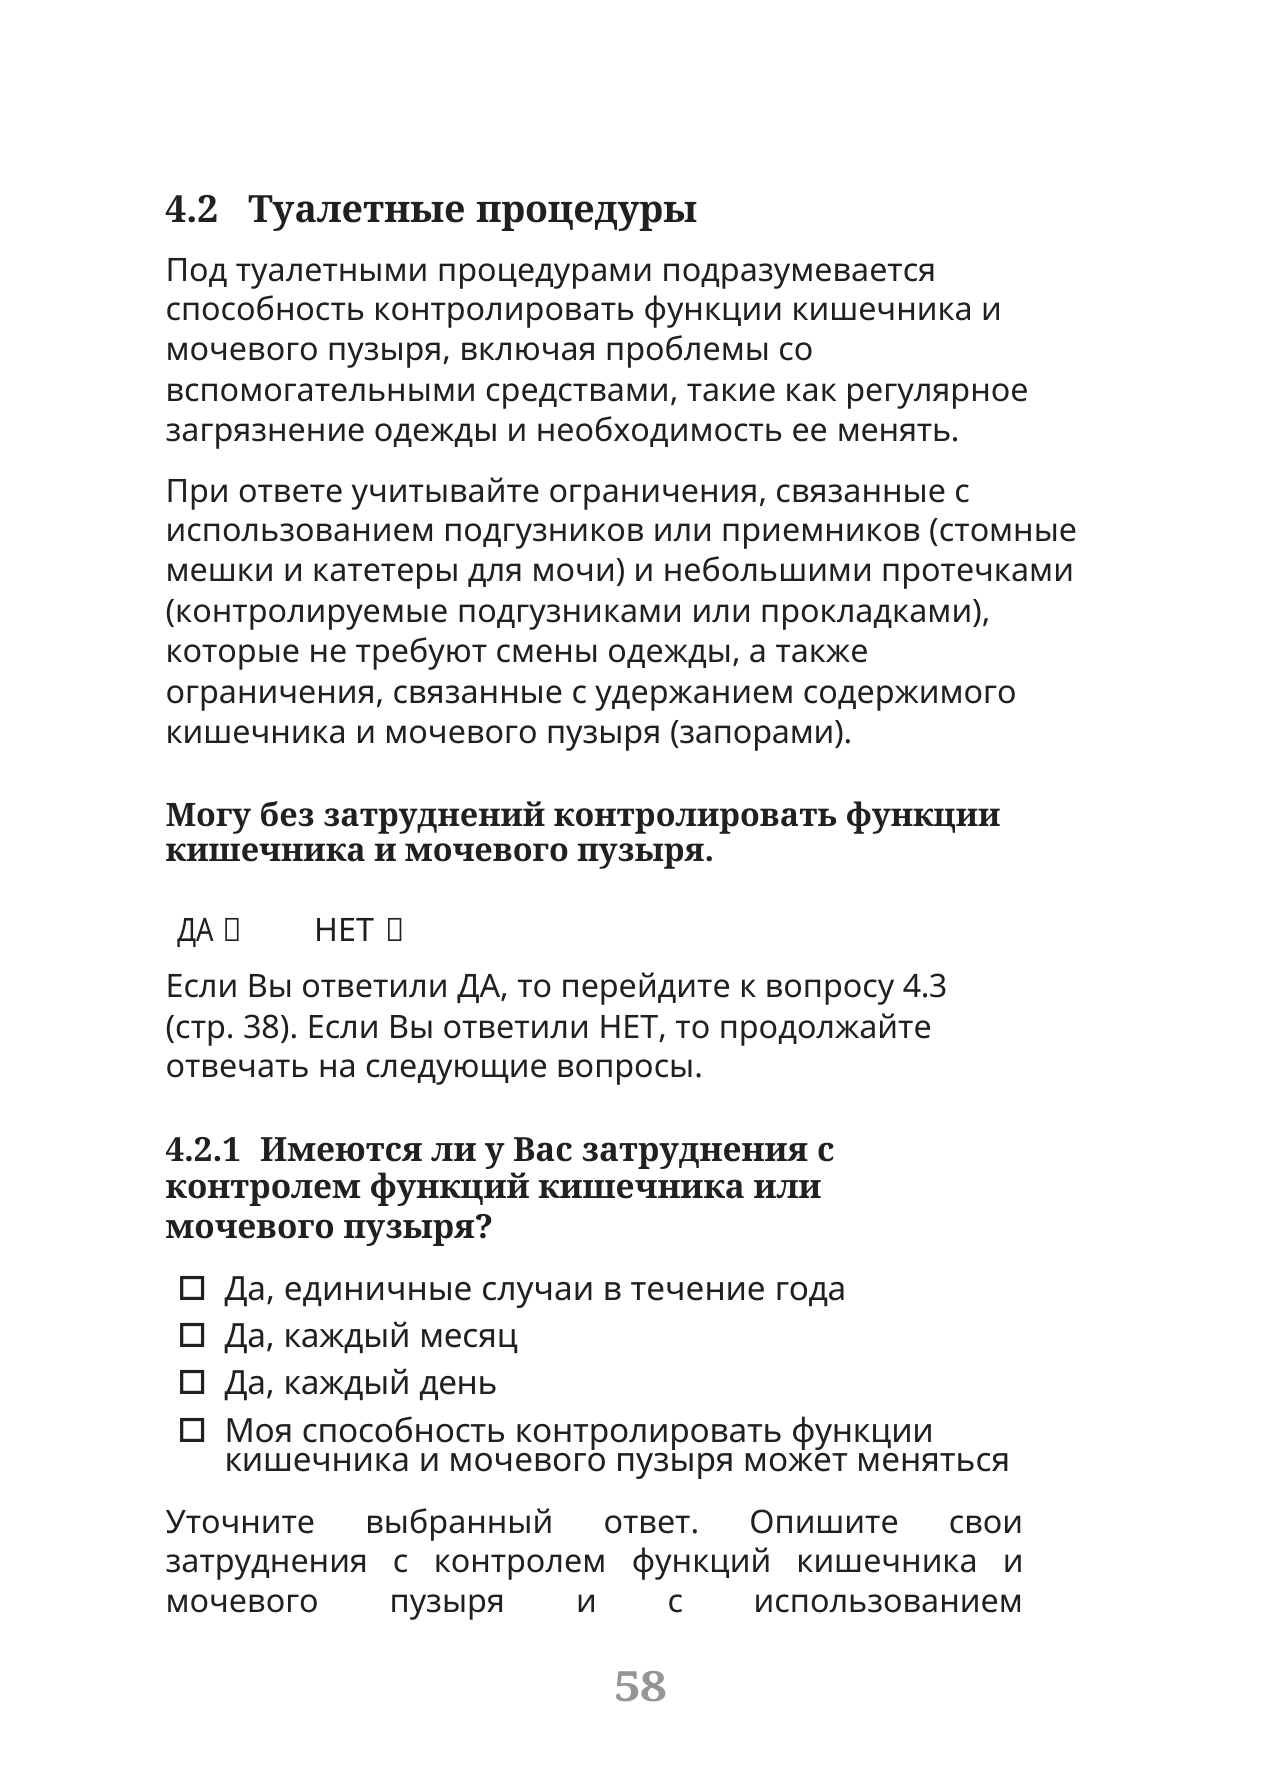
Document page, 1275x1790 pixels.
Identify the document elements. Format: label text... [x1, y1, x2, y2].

list Да, каждый месяц [177, 1312, 1152, 1357]
list Да, каждый день [177, 1359, 1152, 1404]
text Если Вы ответили ДА, то перейдите к вопросу 4.3 [165, 966, 1152, 1005]
text (стр. 38). Если Вы ответили НЕТ, то продолжайте отвечать на следующие вопросы. [165, 1006, 1059, 1087]
list Моя способность контролировать функции кишечника и мочевого пузыря может меняться [177, 1417, 1088, 1481]
text При ответе учитывайте ограничения, связанные с использованием подгузников или приемников (стомные мешки и катетеры для мочи) и небольшими протечками (контролируемые подгузниками или прокладками), которые не требуют смены одежды, а также ограничения, связанные с удержанием содержимого кишечника и мочевого пузыря (запорами). [165, 470, 1091, 753]
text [165, 1501, 1023, 1622]
subtitle ДА  НЕТ  [177, 907, 1152, 951]
text Под туалетными процедурами подразумевается способность контролировать функции кишечника и мочевого пузыря, включая проблемы со вспомогательными средствами, такие как регулярное загрязнение одежды и необходимость ее менять. [165, 249, 1116, 451]
subtitle Имеются ли у Вас затруднения с контролем функций кишечника или мочевого пузыря? [165, 1129, 998, 1248]
subtitle Туалетные процедуры [165, 182, 1152, 233]
list Да, единичные случаи в течение года [177, 1265, 1152, 1311]
subtitle Могу без затруднений контролировать функции кишечника и мочевого пузыря. [165, 796, 1025, 871]
